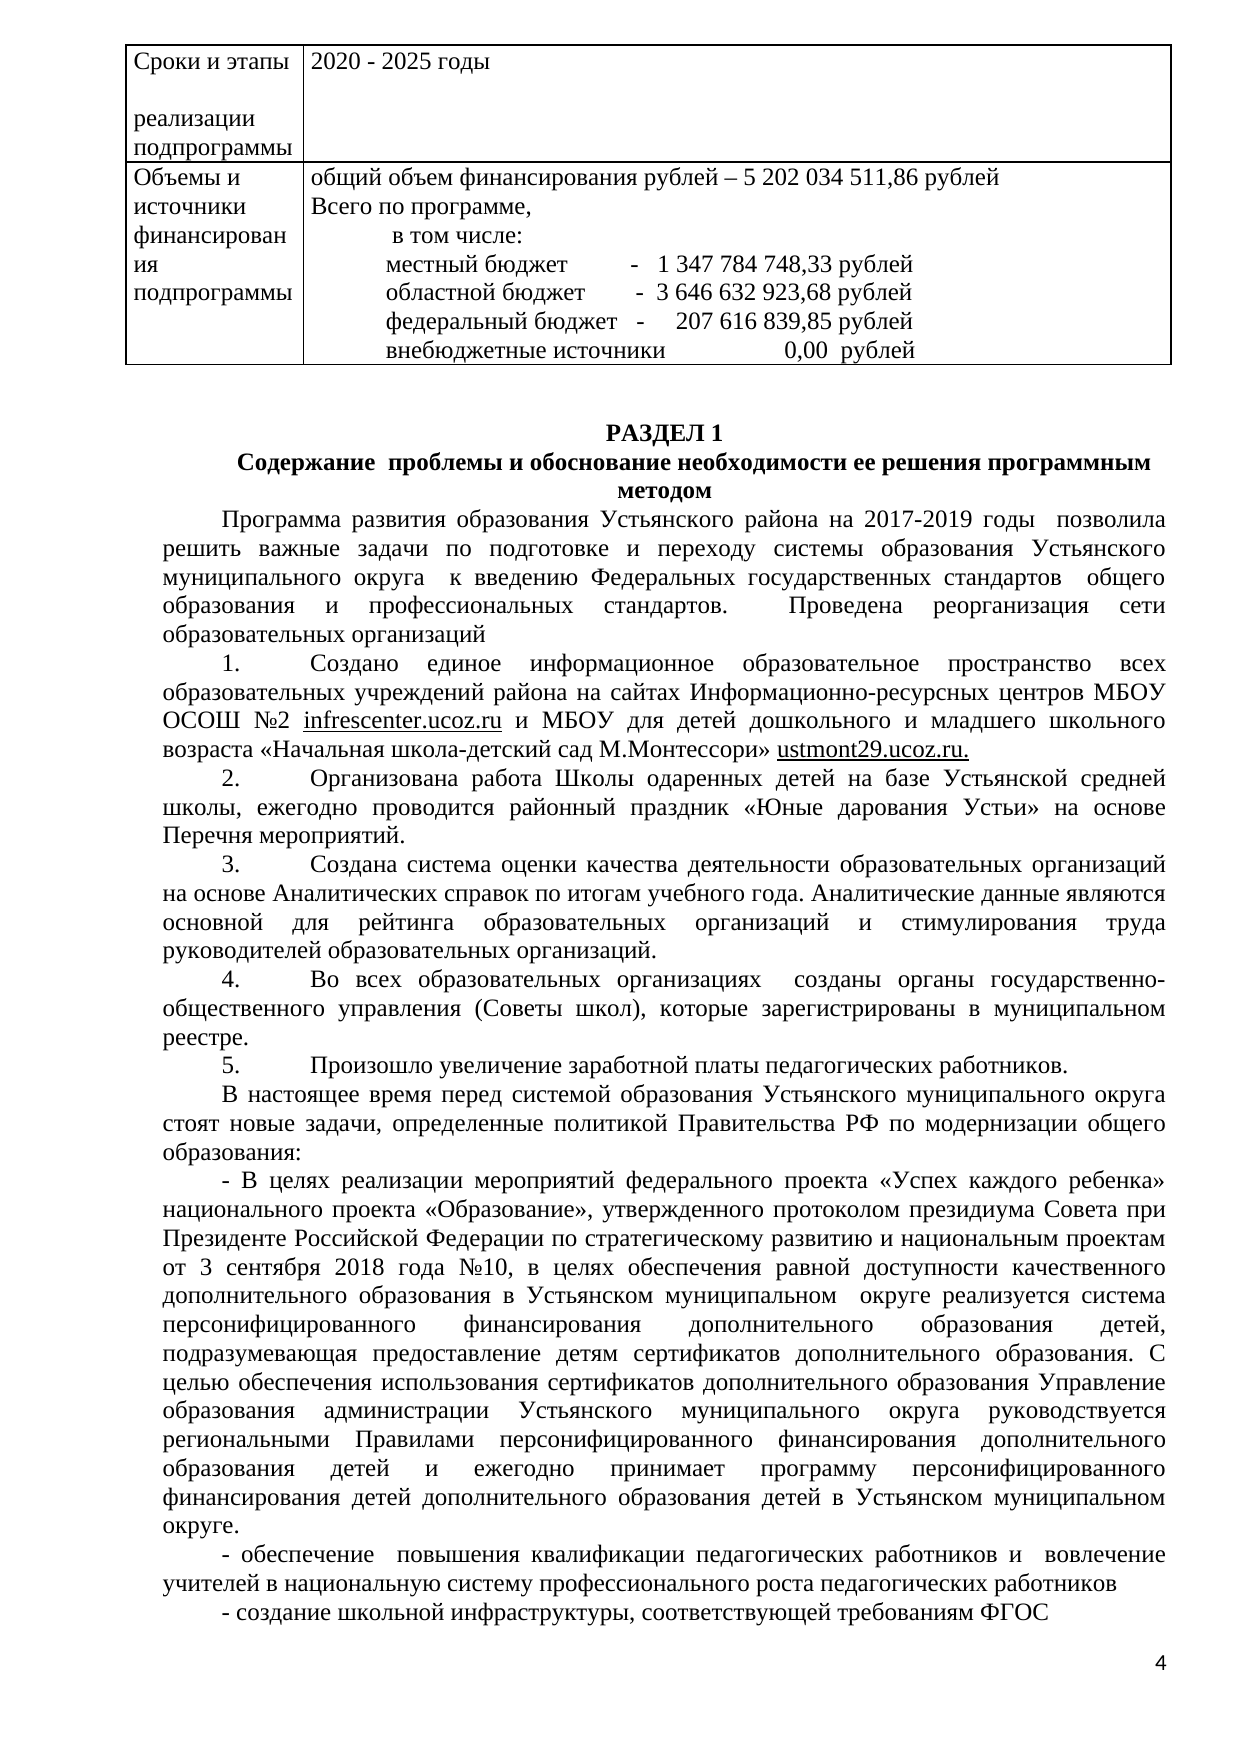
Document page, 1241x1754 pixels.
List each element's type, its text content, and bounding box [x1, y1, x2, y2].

table_cell Объемы и источники финансирования подпрограммы [127, 163, 303, 364]
text - обеспечение повышения квалификации педагогических работников и вовлечение учителей в национальную систему профессионального роста педагогических работников [162, 1539, 1167, 1597]
list Организована работа Школы одаренных детей на базе Устьянской средней школы, ежегодно проводится районный праздник «Юные дарования Устьи» на основе Перечня мероприятий. [162, 763, 1167, 849]
text РАЗДЕЛ 1 [162, 418, 1167, 447]
table_cell общий объем финансирования рублей – 5 202 034 511,86 рублей Всего по программе, в том числе: местный бюджет - 1 347 784 748,33 рублей областной бюджет - 3 646 632 923,68 рублей федеральный бюджет - 207 616 839,85 рублей внебюджетные источники 0,00 рублей [304, 163, 1170, 364]
text - В целях реализации мероприятий федерального проекта «Успех каждого ребенка» национального проекта «Образование», утвержденного протоколом президиума Совета при Президенте Российской Федерации по стратегическому развитию и национальным проектам от 3 сентября 2018 года №10, в целях обеспечения равной доступности качественного дополнительного образования в Устьянском муниципальном округе реализуется система персонифицированного финансирования дополнительного образования детей, подразумевающая предоставление детям сертификатов дополнительного образования. С целью обеспечения использования сертификатов дополнительного образования Управление образования администрации Устьянского муниципального округа руководствуется региональными Правилами персонифицированного финансирования дополнительного образования детей и ежегодно принимает программу персонифицированного финансирования детей дополнительного образования детей в Устьянском муниципальном округе. [162, 1166, 1167, 1539]
text Содержание проблемы и обоснование необходимости ее решения программным методом [162, 447, 1167, 504]
table_cell 2020 - 2025 годы [304, 46, 1170, 161]
list Произошло увеличение заработной платы педагогических работников. [162, 1051, 1167, 1079]
table_cell Сроки и этапы реализации подпрограммы [127, 46, 303, 161]
text - создание школьной инфраструктуры, соответствующей требованиям ФГОС [162, 1597, 1167, 1626]
text В настоящее время перед системой образования Устьянского муниципального округа стоят новые задачи, определенные политикой Правительства РФ по модернизации общего образования: [162, 1079, 1167, 1166]
list Создана система оценки качества деятельности образовательных организаций на основе Аналитических справок по итогам учебного года. Аналитические данные являются основной для рейтинга образовательных организаций и стимулирования труда руководителей образовательных организаций. [162, 849, 1167, 964]
text Программа развития образования Устьянского района на 2017-2019 годы позволила решить важные задачи по подготовке и переходу системы образования Устьянского муниципального округа к введению Федеральных государственных стандартов общего образования и профессиональных стандартов. Проведена реорганизация сети образовательных организаций [162, 504, 1167, 648]
list Во всех образовательных организациях созданы органы государственно-общественного управления (Советы школ), которые зарегистрированы в муниципальном реестре. [162, 964, 1167, 1051]
list Создано единое информационное образовательное пространство всех образовательных учреждений района на сайтах Информационно-ресурсных центров МБОУ ОСОШ №2 infrescenter.ucoz.ru и МБОУ для детей дошкольного и младшего школьного возраста «Начальная школа-детский сад М.Монтессори» ustmont29.ucoz.ru. [162, 648, 1167, 763]
